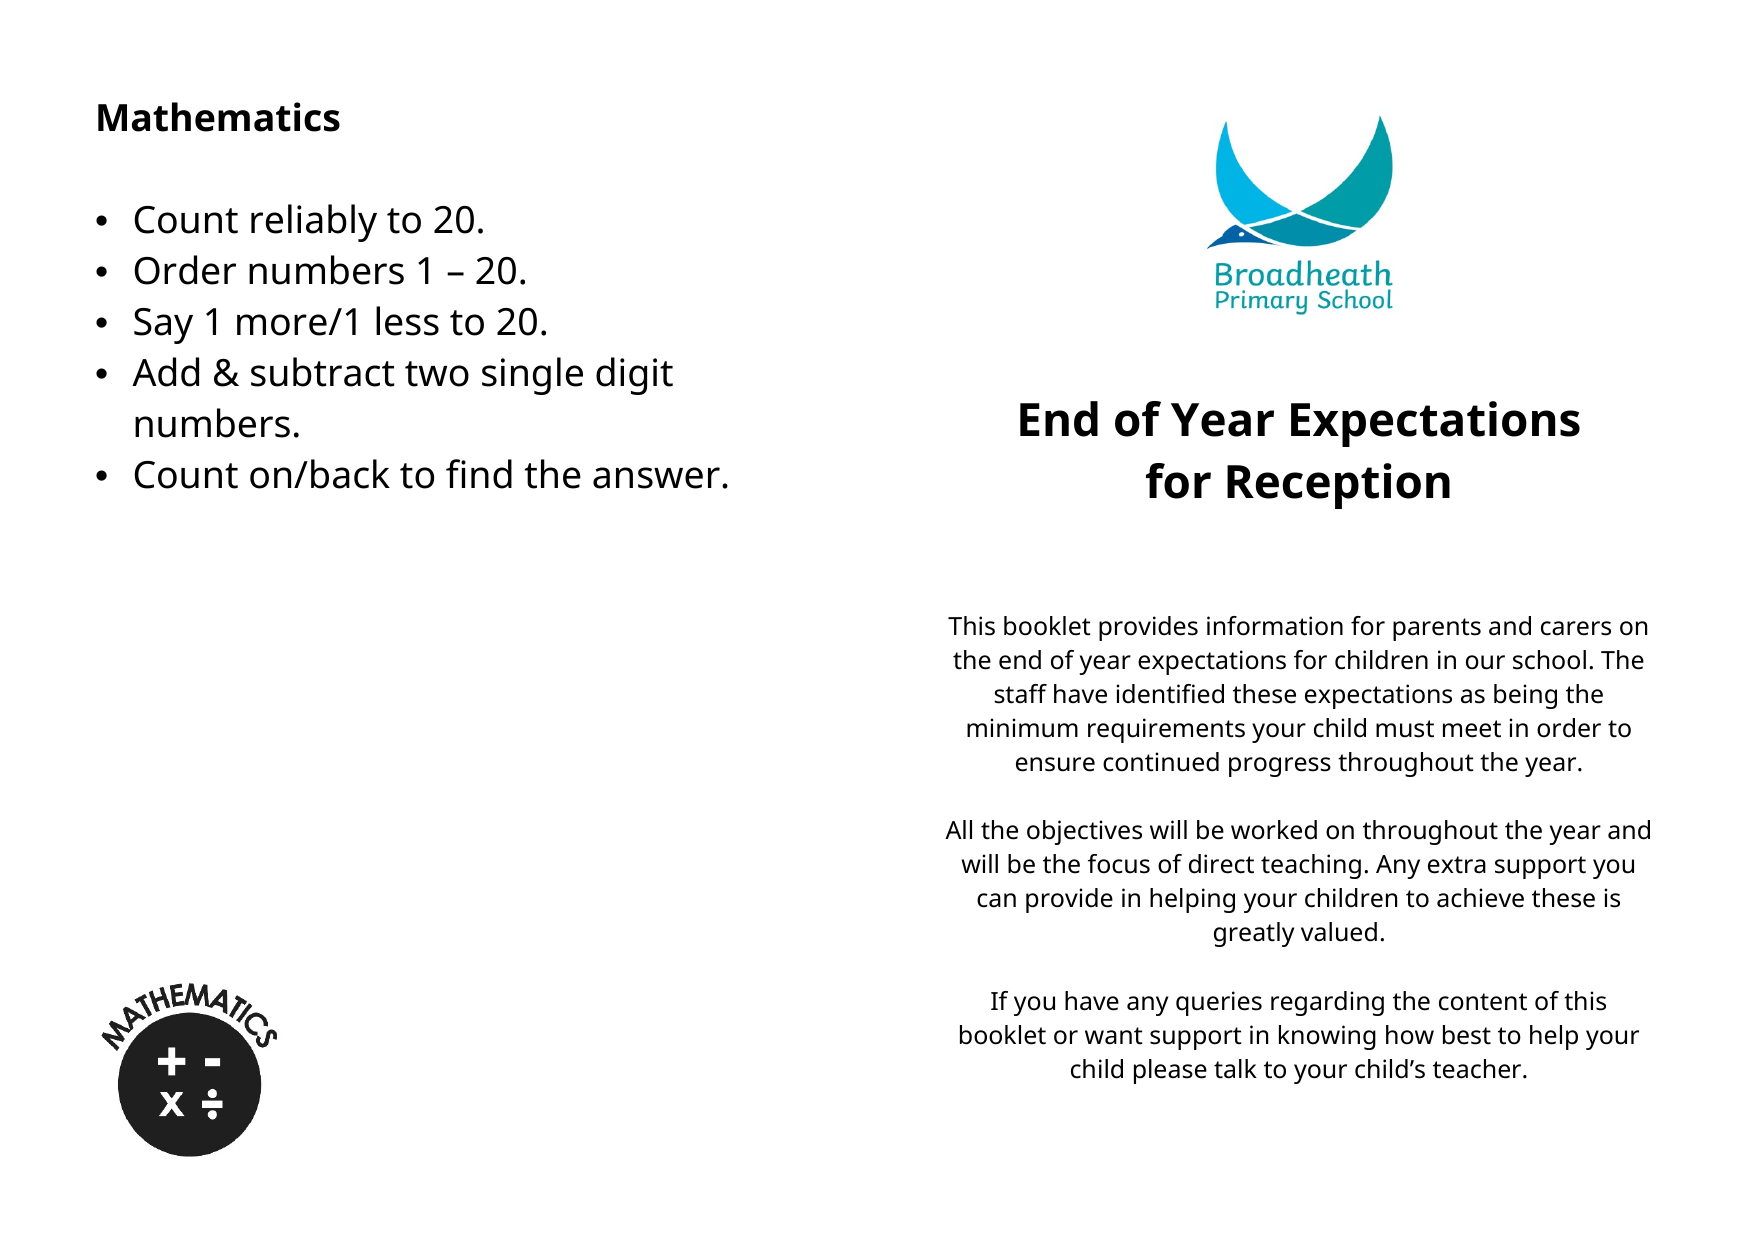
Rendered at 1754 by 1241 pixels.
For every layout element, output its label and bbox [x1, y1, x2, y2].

picture [1137, 106, 1461, 325]
picture [85, 979, 292, 1187]
